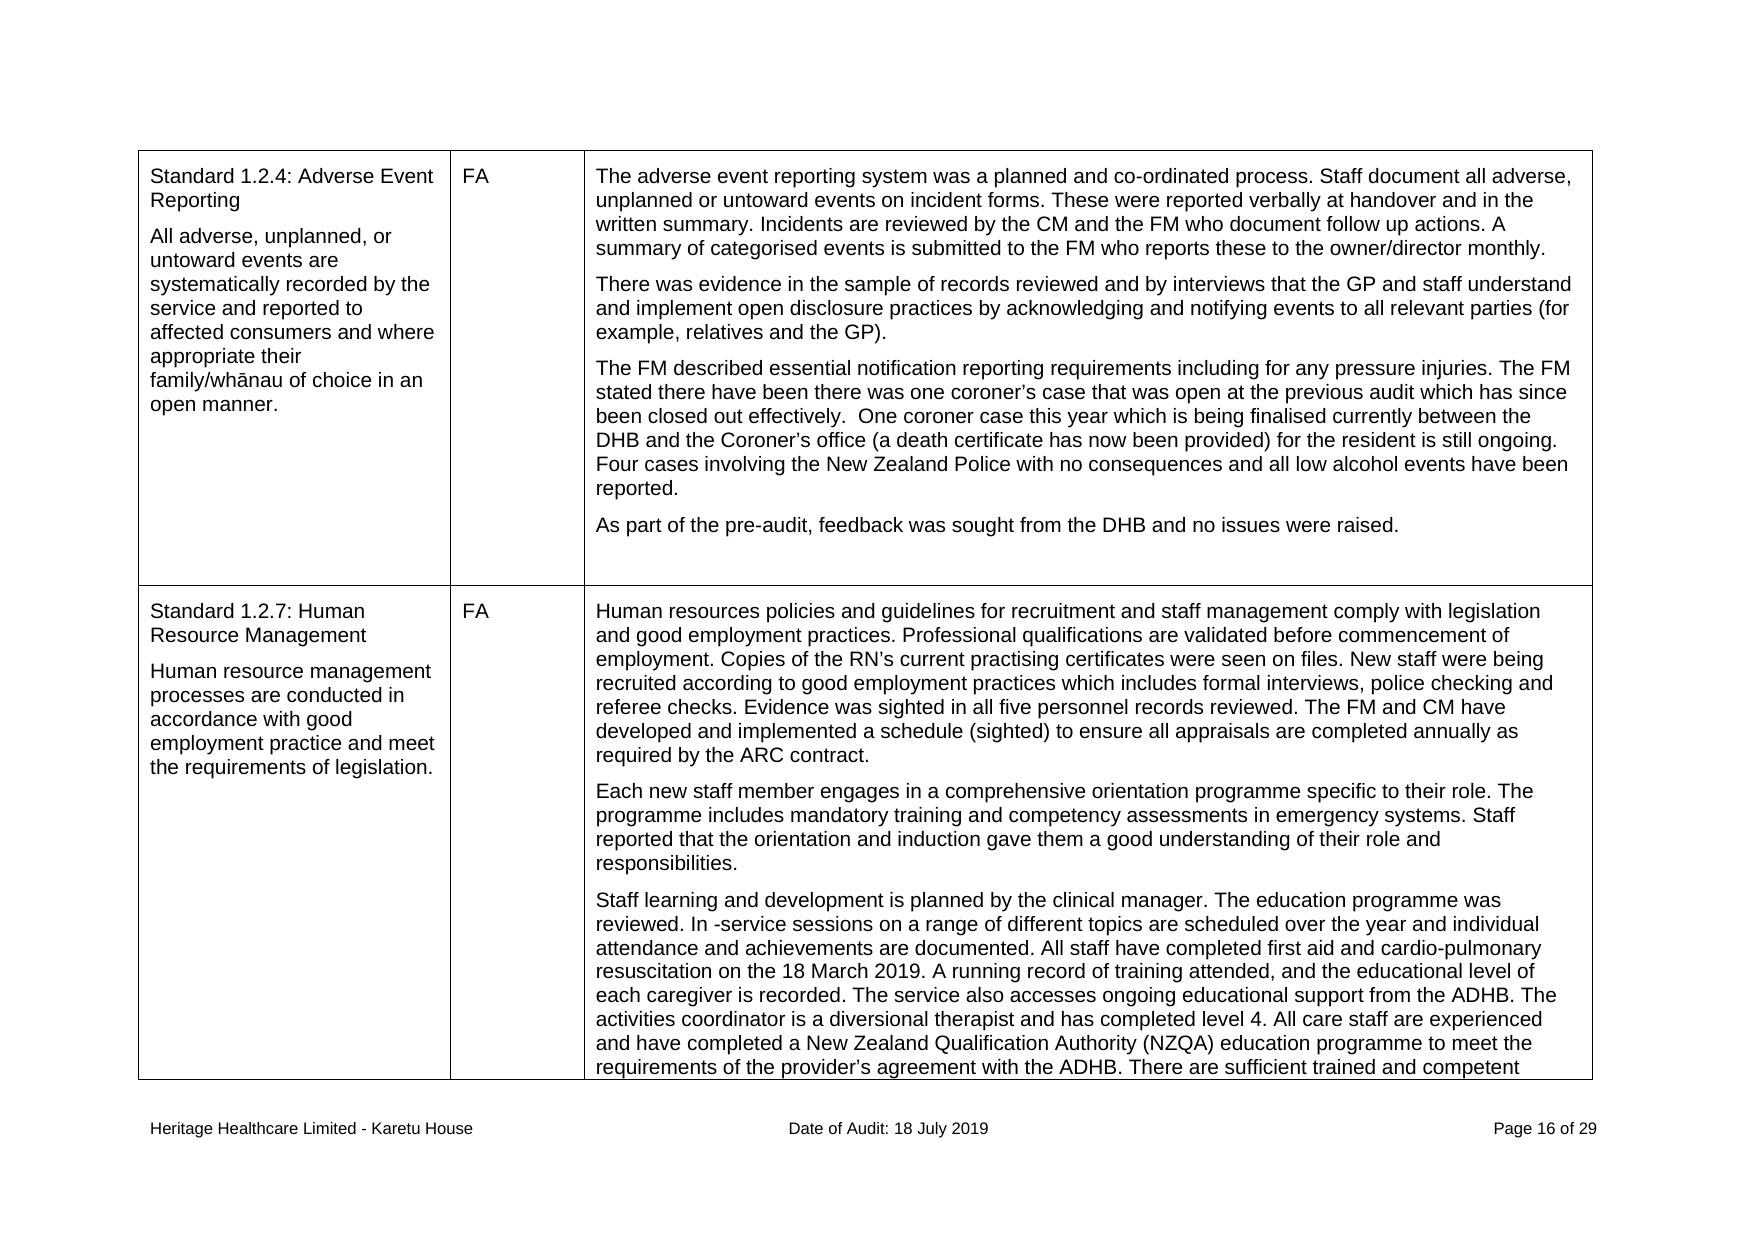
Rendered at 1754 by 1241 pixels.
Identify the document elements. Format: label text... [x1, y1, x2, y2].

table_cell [585, 586, 1592, 1079]
table_cell The adverse event reporting system was a planned and co-ordinated process. Staff document all adverse, unplanned or untoward events on incident forms. These were reported verbally at handover and in the written summary. Incidents are reviewed by the CM and the FM who document follow up actions. A summary of categorised events is submitted to the FM who reports these to the owner/director monthly. There was evidence in the sample of records reviewed and by interviews that the GP and staff understand and implement open disclosure practices by acknowledging and notifying events to all relevant parties (for example, relatives and the GP). The FM described essential notification reporting requirements including for any pressure injuries. The FM stated there have been there was one coroner’s case that was open at the previous audit which has since been closed out effectively. One coroner case this year which is being finalised currently between the DHB and the Coroner’s office (a death certificate has now been provided) for the resident is still ongoing. Four cases involving the New Zealand Police with no consequences and all low alcohol events have been reported. As part of the pre-audit, feedback was sought from the DHB and no issues were raised. [585, 151, 1592, 585]
table_cell FA [451, 586, 584, 1079]
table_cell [139, 586, 450, 1079]
table_cell Standard 1.2.4: Adverse Event Reporting All adverse, unplanned, or untoward events are systematically recorded by the service and reported to affected consumers and where appropriate their family/whānau of choice in an open manner. [139, 151, 450, 585]
table_cell FA [451, 151, 584, 585]
